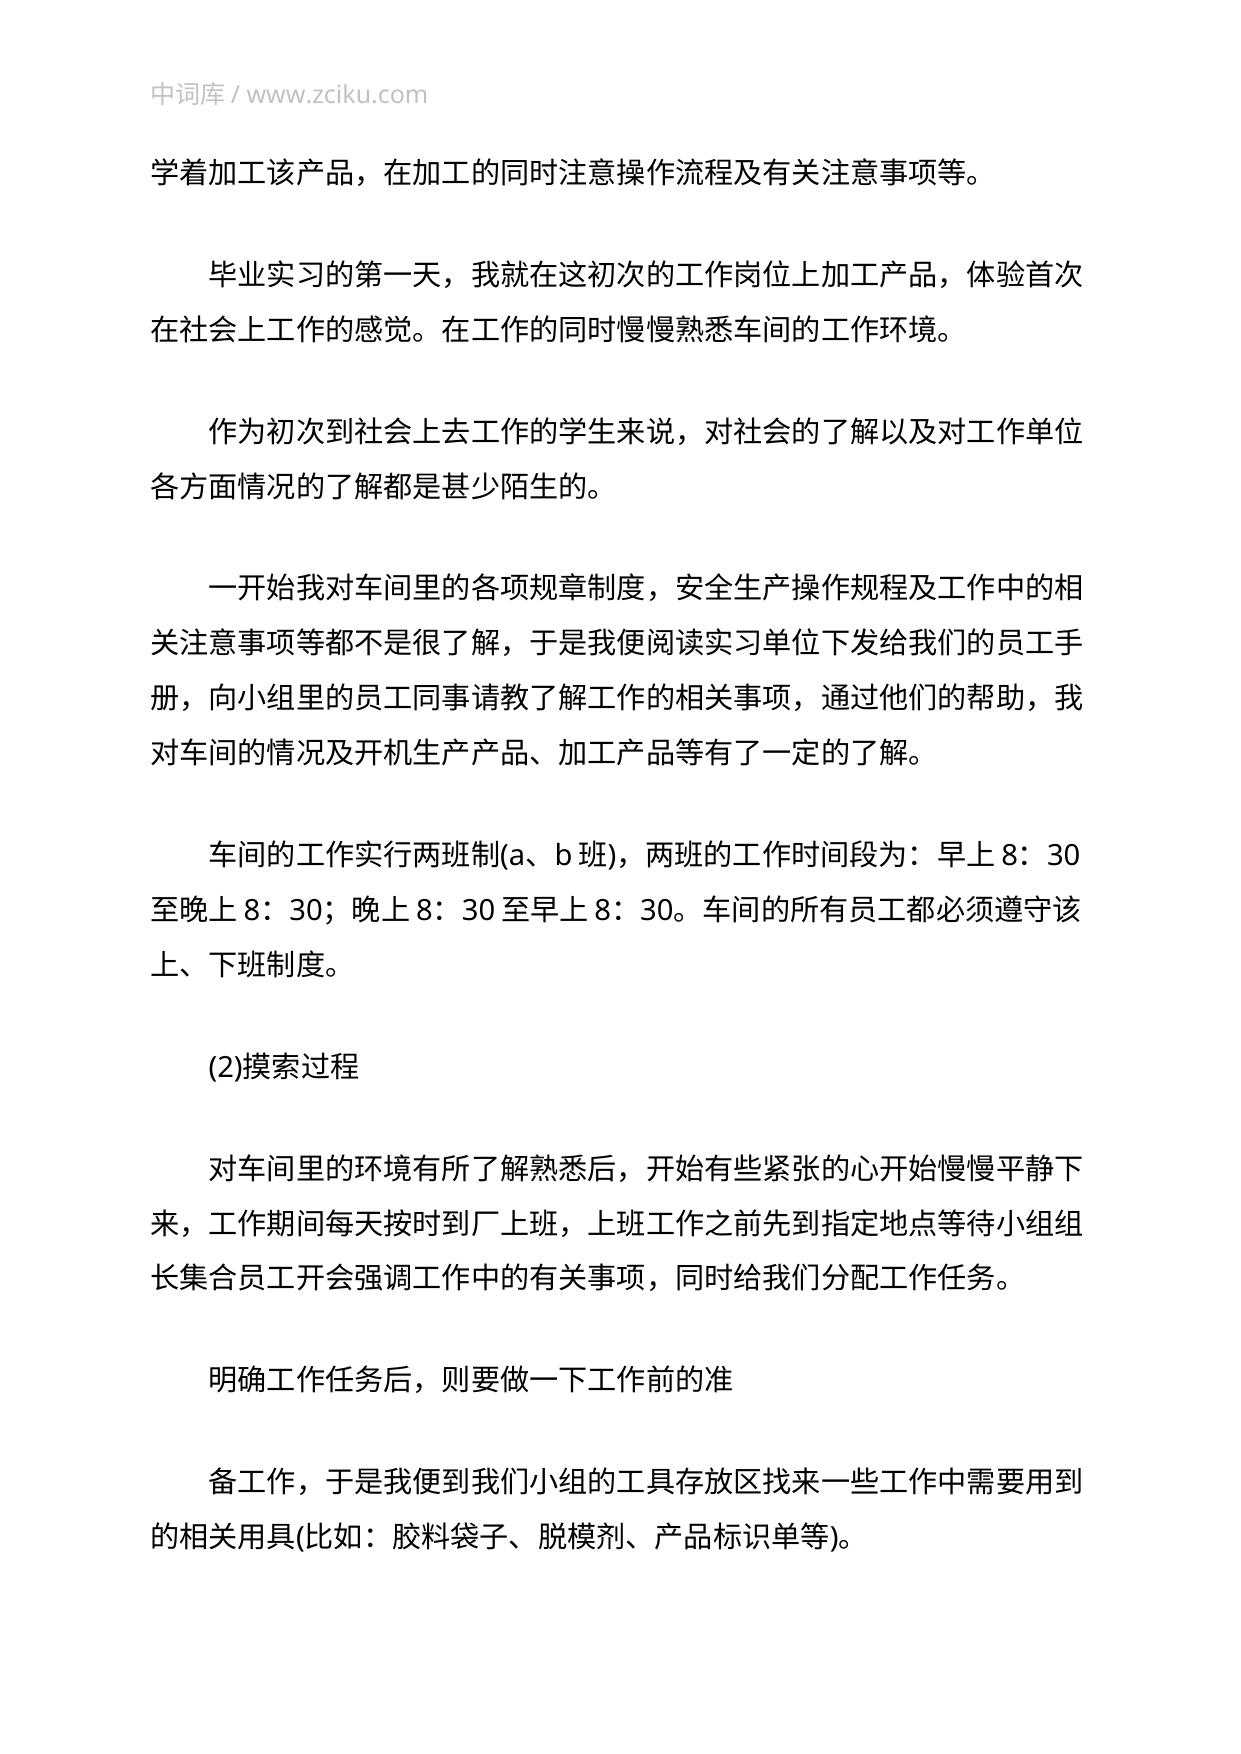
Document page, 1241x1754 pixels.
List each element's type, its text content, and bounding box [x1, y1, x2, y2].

text 明确工作任务后，则要做一下工作前的准 [150, 1357, 1090, 1399]
text 备工作，于是我便到我们小组的工具存放区找来一些工作中需要用到的相关用具(比如：胶料袋子、脱模剂、产品标识单等)。 [150, 1459, 1090, 1556]
text 车间的工作实行两班制(a、b班)，两班的工作时间段为：早上8：30至晚上8：30；晚上8：30至早上8：30。车间的所有员工都必须遵守该上、下班制度。 [150, 832, 1090, 984]
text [150, 150, 1090, 192]
text 一开始我对车间里的各项规章制度，安全生产操作规程及工作中的相关注意事项等都不是很了解，于是我便阅读实习单位下发给我们的员工手册，向小组里的员工同事请教了解工作的相关事项，通过他们的帮助，我对车间的情况及开机生产产品、加工产品等有了一定的了解。 [150, 565, 1090, 772]
text 对车间里的环境有所了解熟悉后，开始有些紧张的心开始慢慢平静下来，工作期间每天按时到厂上班，上班工作之前先到指定地点等待小组组长集合员工开会强调工作中的有关事项，同时给我们分配工作任务。 [150, 1145, 1090, 1297]
text 毕业实习的第一天，我就在这初次的工作岗位上加工产品，体验首次在社会上工作的感觉。在工作的同时慢慢熟悉车间的工作环境。 [150, 252, 1090, 349]
text (2)摸索过程 [150, 1043, 1090, 1086]
text 作为初次到社会上去工作的学生来说，对社会的了解以及对工作单位各方面情况的了解都是甚少陌生的。 [150, 408, 1090, 506]
